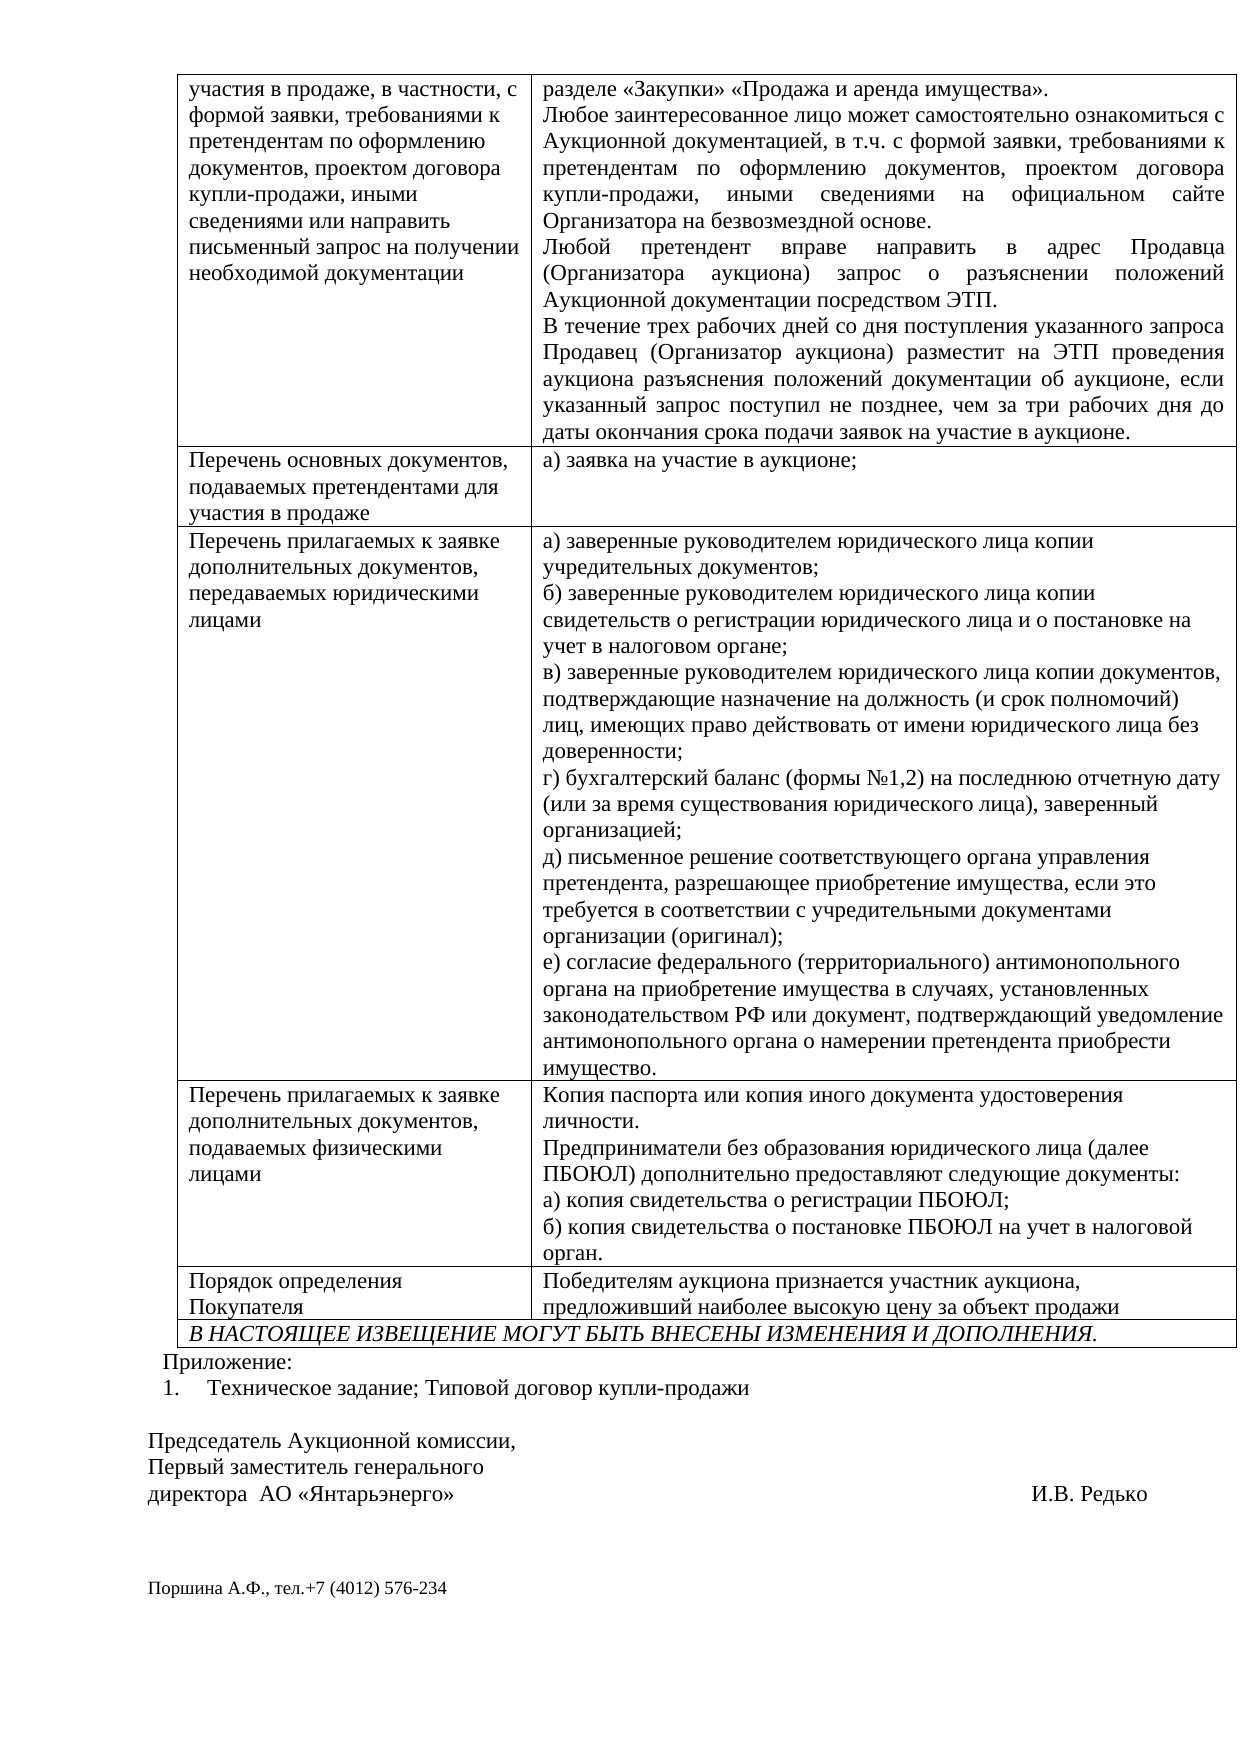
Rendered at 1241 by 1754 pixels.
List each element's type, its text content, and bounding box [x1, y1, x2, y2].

table_cell Победителям аукциона признается участник аукциона, предложивший наиболее высокую цену за объект продажи [532, 1267, 1236, 1319]
text Председатель Аукционной комиссии, [148, 1427, 1152, 1453]
table_cell В НАСТОЯЩЕЕ ИЗВЕЩЕНИЕ МОГУТ БЫТЬ ВНЕСЕНЫ ИЗМЕНЕНИЯ И ДОПОЛНЕНИЯ. [178, 1320, 1236, 1347]
table_cell Перечень прилагаемых к заявке дополнительных документов, передаваемых юридическими лицами [178, 527, 531, 1080]
text Поршина А.Ф., тел.+7 (4012) 576-234 [148, 1577, 1152, 1599]
table_cell а) заявка на участие в аукционе; [532, 447, 1236, 526]
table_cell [532, 75, 1236, 446]
table_cell а) заверенные руководителем юридического лица копии учредительных документов; б) заверенные руководителем юридического лица копии свидетельств о регистрации юридического лица и о постановке на учет в налоговом органе; в) заверенные руководителем юридического лица копии документов, подтверждающие назначение на должность (и срок полномочий) лиц, имеющих право действовать от имени юридического лица без доверенности; г) бухгалтерский баланс (формы №1,2) на последнюю отчетную дату (или за время существования юридического лица), заверенный организацией; д) письменное решение соответствующего органа управления претендента, разрешающее приобретение имущества, если это требуется в соответствии с учредительными документами организации (оригинал); е) согласие федерального (территориального) антимонопольного органа на приобретение имущества в случаях, установленных законодательством РФ или документ, подтверждающий уведомление антимонопольного органа о намерении претендента приобрести имущество. [532, 527, 1236, 1080]
table_cell Порядок определения Покупателя [178, 1267, 531, 1319]
table_cell Перечень основных документов, подаваемых претендентами для участия в продаже [178, 447, 531, 526]
table_cell Перечень прилагаемых к заявке дополнительных документов, подаваемых физическими лицами [178, 1081, 531, 1266]
table_cell Копия паспорта или копия иного документа удостоверения личности. Предприниматели без образования юридического лица (далее ПБОЮЛ) дополнительно предоставляют следующие документы: а) копия свидетельства о регистрации ПБОЮЛ; б) копия свидетельства о постановке ПБОЮЛ на учет в налоговой орган. [532, 1081, 1236, 1266]
list Техническое задание; Типовой договор купли-продажи [162, 1374, 1152, 1401]
text директора АО «Янтарьэнерго» И.В. Редько [148, 1479, 1152, 1506]
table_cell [178, 75, 531, 446]
text Приложение: [162, 1348, 1152, 1374]
text Первый заместитель генерального [148, 1453, 1152, 1479]
